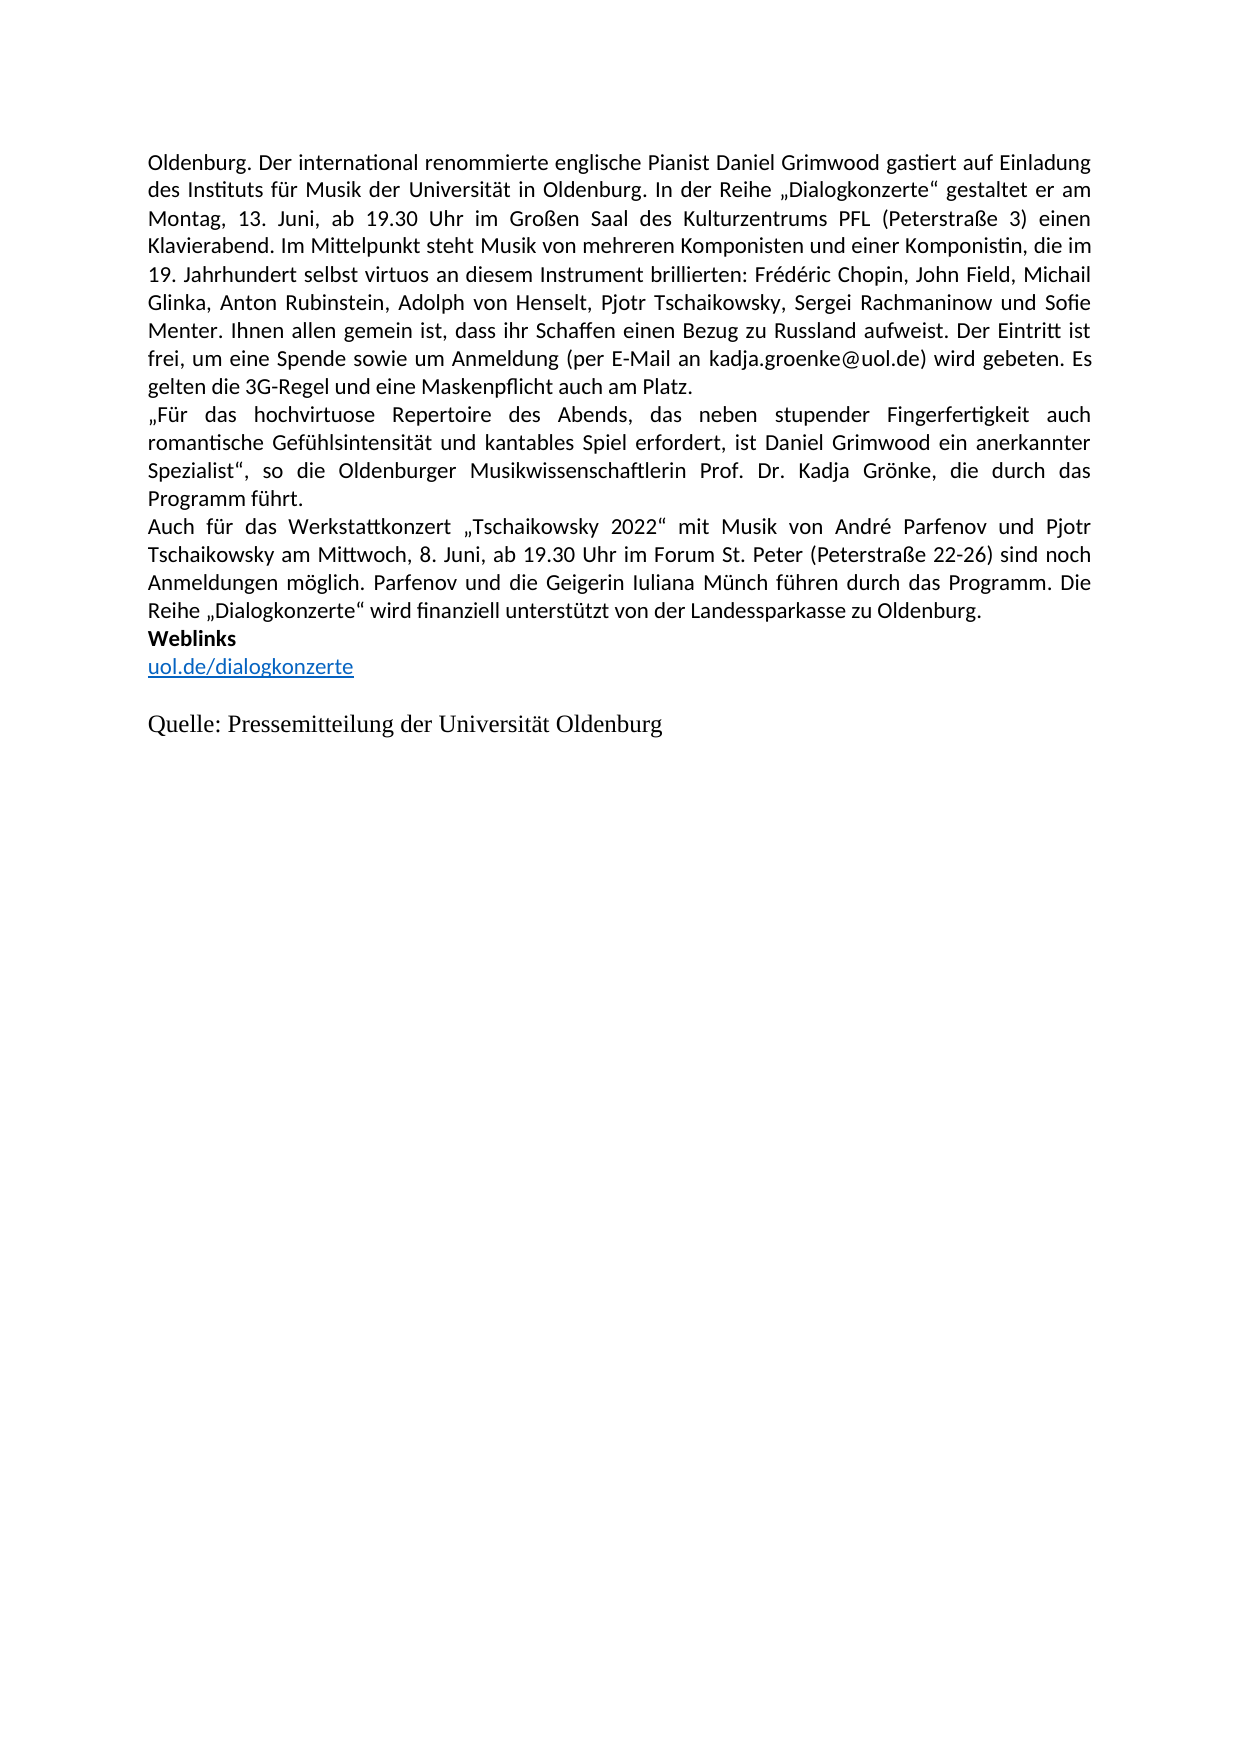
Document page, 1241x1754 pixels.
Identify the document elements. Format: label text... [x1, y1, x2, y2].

text Quelle: Pressemitteilung der Universität Oldenburg [148, 709, 1093, 738]
text „Für das hochvirtuose Repertoire des Abends, das neben stupender Fingerfertigkeit auch romantische Gefühlsintensität und kantables Spiel erfordert, ist Daniel Grimwood ein anerkannter Spezialist“, so die Oldenburger Musikwissenschaftlerin Prof. Dr. Kadja Grönke, die durch das Programm führt. [148, 400, 1093, 512]
text Oldenburg. Der international renommierte englische Pianist Daniel Grimwood gastiert auf Einladung des Instituts für Musik der Universität in Oldenburg. In der Reihe „Dialogkonzerte“ gestaltet er am Montag, 13. Juni, ab 19.30 Uhr im Großen Saal des Kulturzentrums PFL (Peterstraße 3) einen Klavierabend. Im Mittelpunkt steht Musik von mehreren Komponisten und einer Komponistin, die im 19. Jahrhundert selbst virtuos an diesem Instrument brillierten: Frédéric Chopin, John Field, Michail Glinka, Anton Rubinstein, Adolph von Henselt, Pjotr Tschaikowsky, Sergei Rachmaninow und Sofie Menter. Ihnen allen gemein ist, dass ihr Schaffen einen Bezug zu Russland aufweist. Der Eintritt ist frei, um eine Spende sowie um Anmeldung (per E-Mail an kadja.groenke@uol.de) wird gebeten. Es gelten die 3G-Regel und eine Maskenpflicht auch am Platz. [148, 148, 1093, 400]
text Auch für das Werkstattkonzert „Tschaikowsky 2022“ mit Musik von André Parfenov und Pjotr Tschaikowsky am Mittwoch, 8. Juni, ab 19.30 Uhr im Forum St. Peter (Peterstraße 22-26) sind noch Anmeldungen möglich. Parfenov und die Geigerin Iuliana Münch führen durch das Programm. Die Reihe „Dialogkonzerte“ wird finanziell unterstützt von der Landessparkasse zu Oldenburg. [148, 512, 1093, 624]
text Weblinks [148, 624, 1093, 652]
text uol.de/dialogkonzerte [148, 652, 1093, 680]
